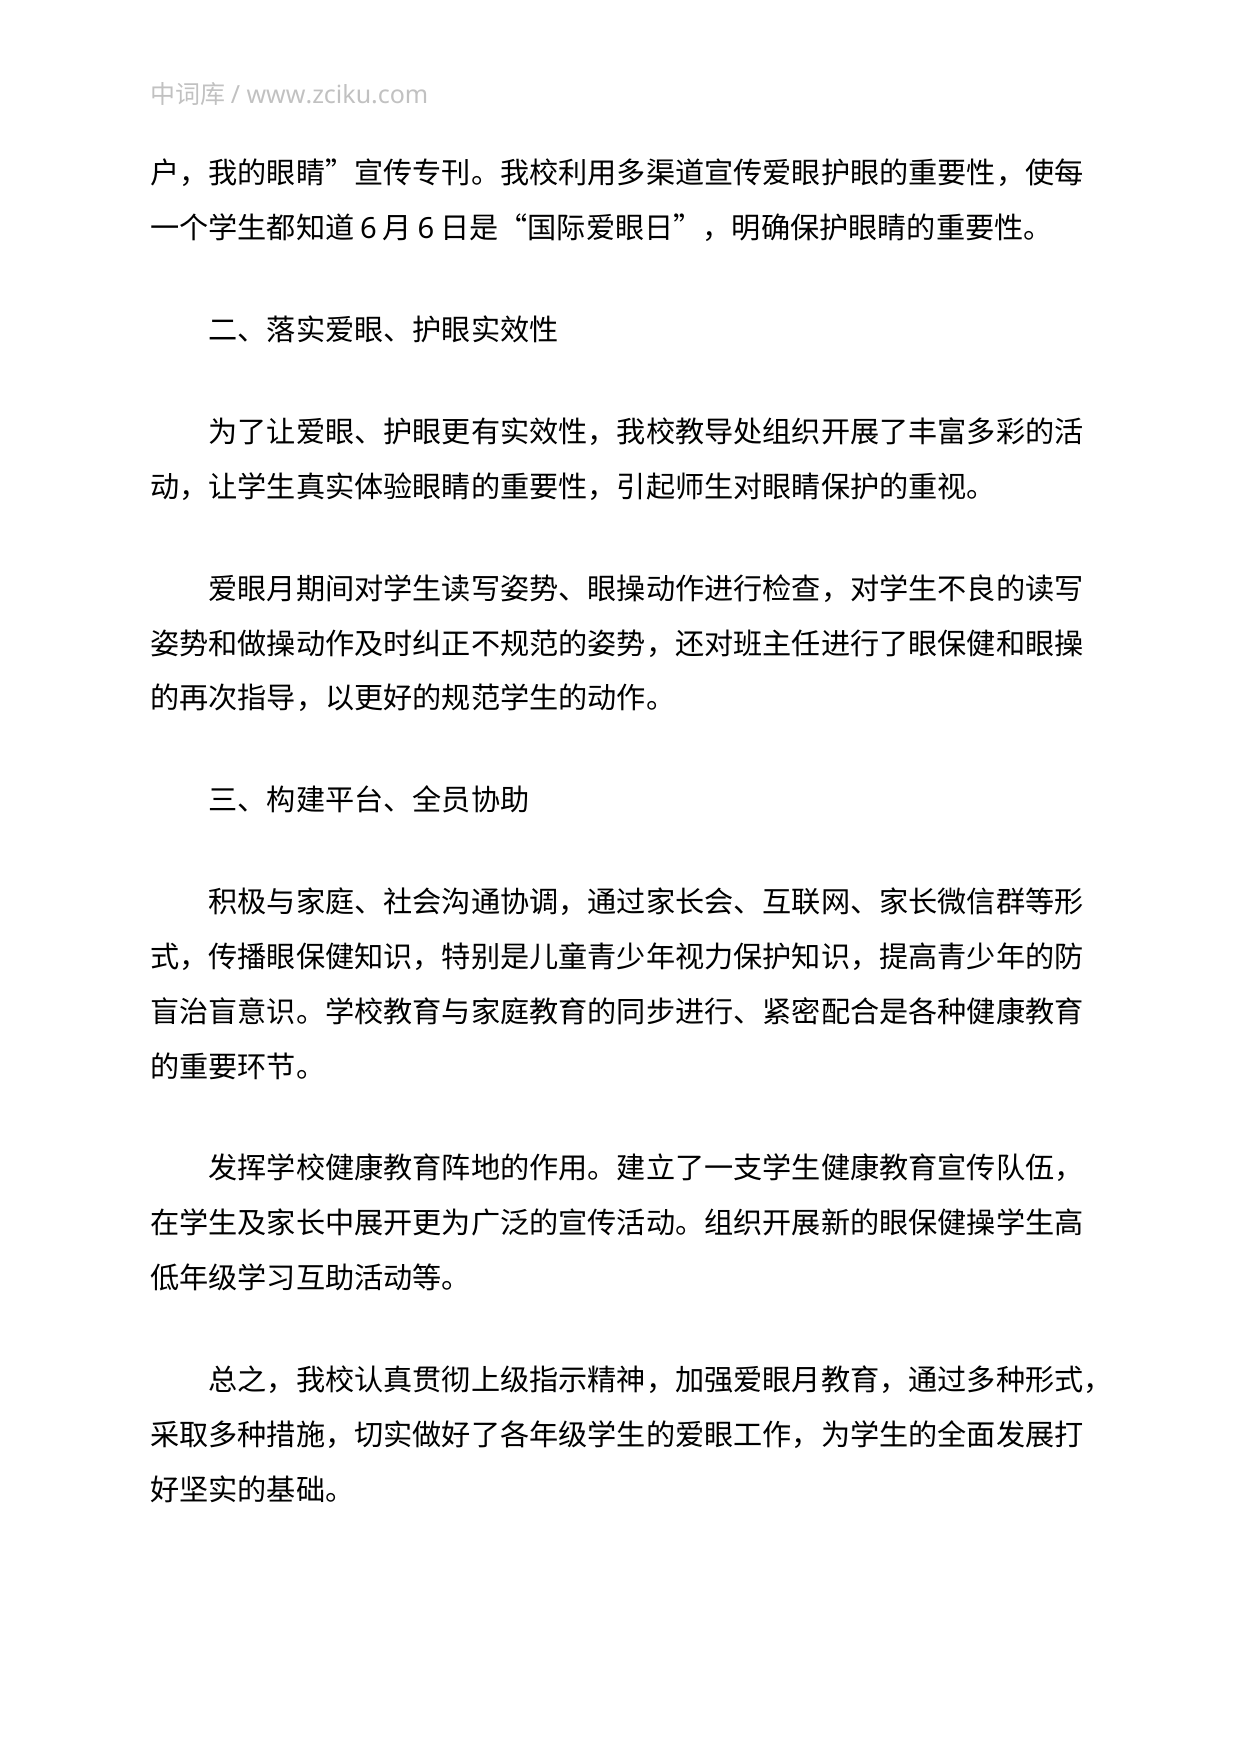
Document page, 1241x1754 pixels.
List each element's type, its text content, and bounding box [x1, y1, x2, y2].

text 三、构建平台、全员协助 [150, 777, 1090, 819]
text 二、落实爱眼、护眼实效性 [150, 307, 1090, 349]
text 发挥学校健康教育阵地的作用。建立了一支学生健康教育宣传队伍，在学生及家长中展开更为广泛的宣传活动。组织开展新的眼保健操学生高低年级学习互助活动等。 [150, 1145, 1090, 1297]
text 爱眼月期间对学生读写姿势、眼操动作进行检查，对学生不良的读写姿势和做操动作及时纠正不规范的姿势，还对班主任进行了眼保健和眼操的再次指导，以更好的规范学生的动作。 [150, 565, 1090, 717]
text 积极与家庭、社会沟通协调，通过家长会、互联网、家长微信群等形式，传播眼保健知识，特别是儿童青少年视力保护知识，提高青少年的防盲治盲意识。学校教育与家庭教育的同步进行、紧密配合是各种健康教育的重要环节。 [150, 879, 1090, 1086]
text 为了让爱眼、护眼更有实效性，我校教导处组织开展了丰富多彩的活动，让学生真实体验眼睛的重要性，引起师生对眼睛保护的重视。 [150, 409, 1090, 506]
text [150, 150, 1090, 247]
text 总之，我校认真贯彻上级指示精神，加强爱眼月教育，通过多种形式，采取多种措施，切实做好了各年级学生的爱眼工作，为学生的全面发展打好坚实的基础。 [150, 1357, 1090, 1509]
